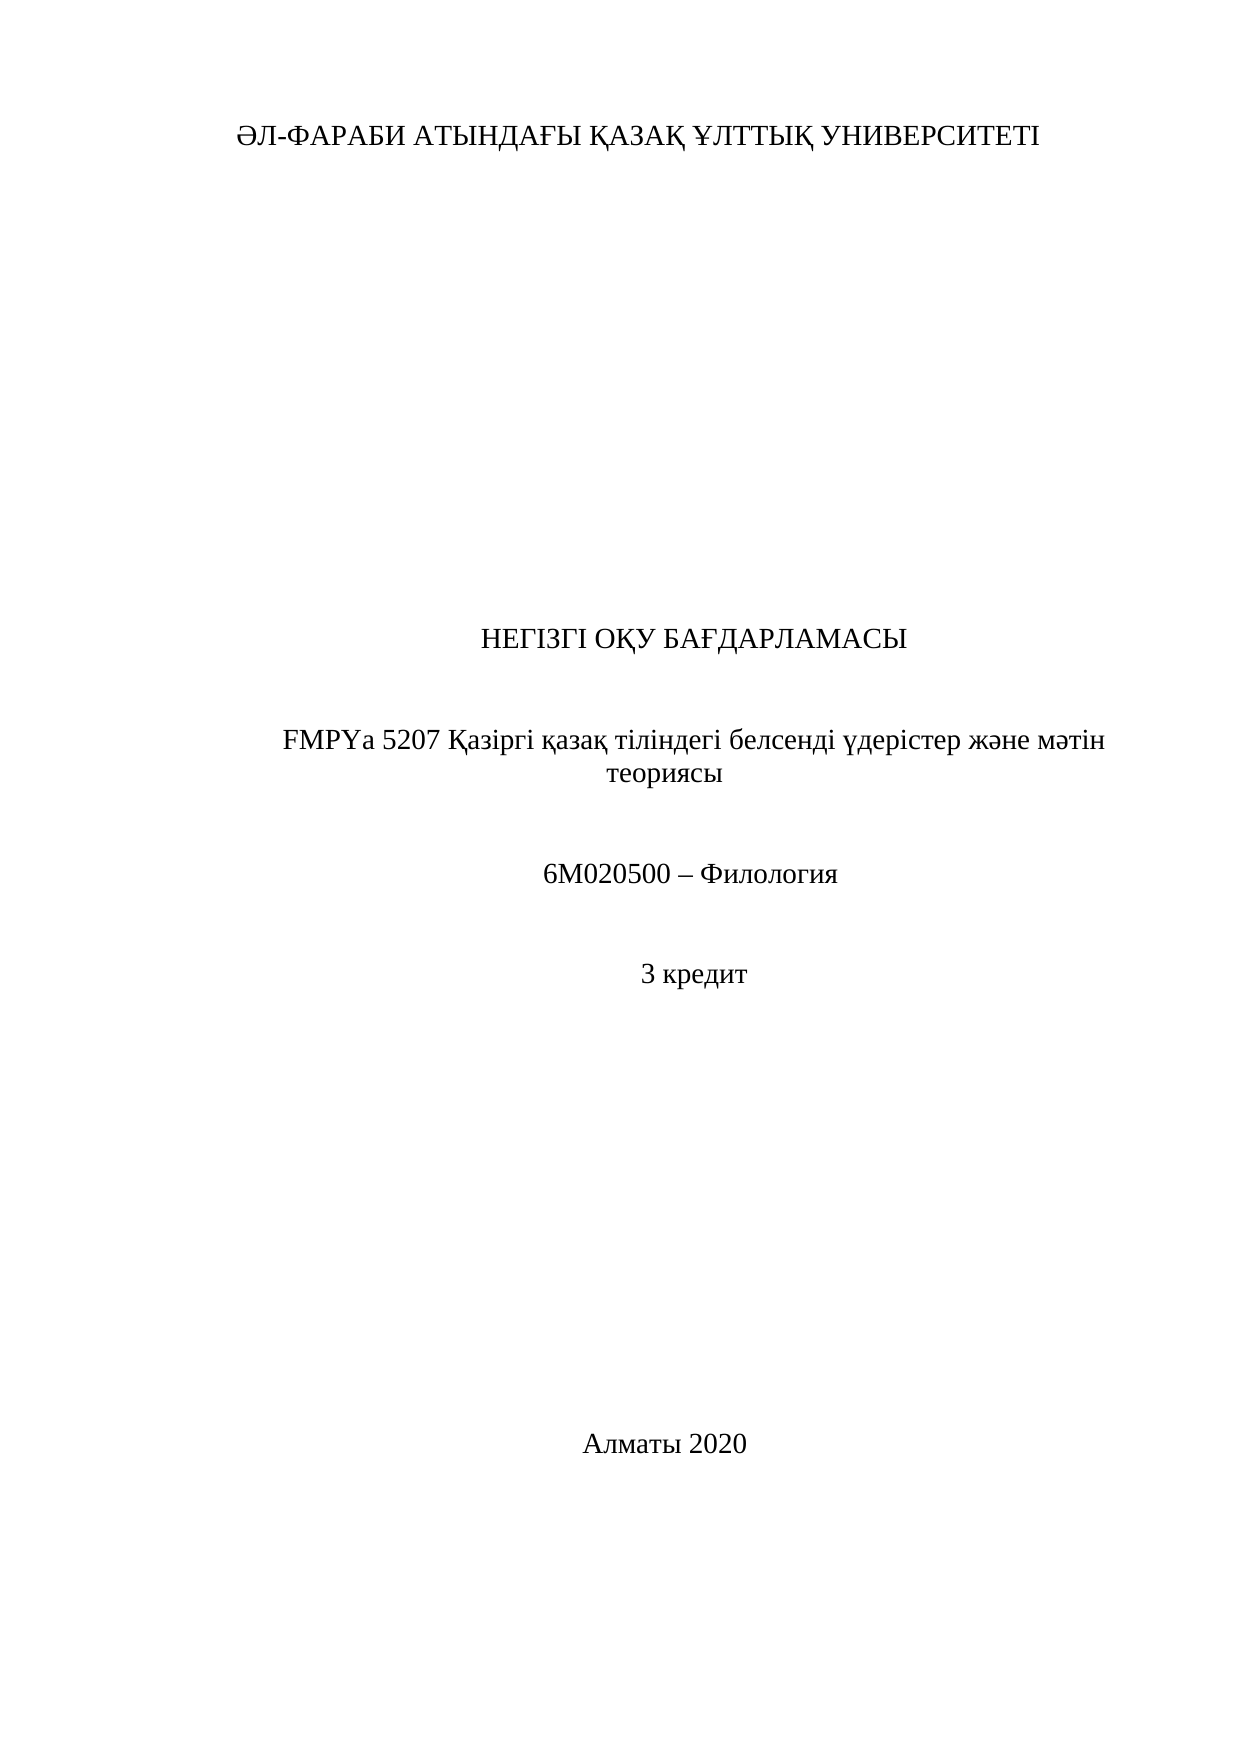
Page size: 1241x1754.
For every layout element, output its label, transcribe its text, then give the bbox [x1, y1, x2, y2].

text 6М020500 – Филология [177, 856, 1152, 889]
text FMPYa 5207 Қазіргі қазақ тіліндегі белсенді үдерістер және мәтін теориясы [177, 722, 1152, 789]
text ӘЛ-ФАРАБИ АТЫНДАҒЫ ҚАЗАҚ ҰЛТТЫҚ УНИВЕРСИТЕТІ [177, 118, 1152, 152]
text 3 кредит [177, 957, 1152, 990]
text НЕГІЗГІ ОҚУ БАҒДАРЛАМАСЫ [177, 621, 1152, 655]
text Алматы 2020 [177, 1426, 1152, 1460]
